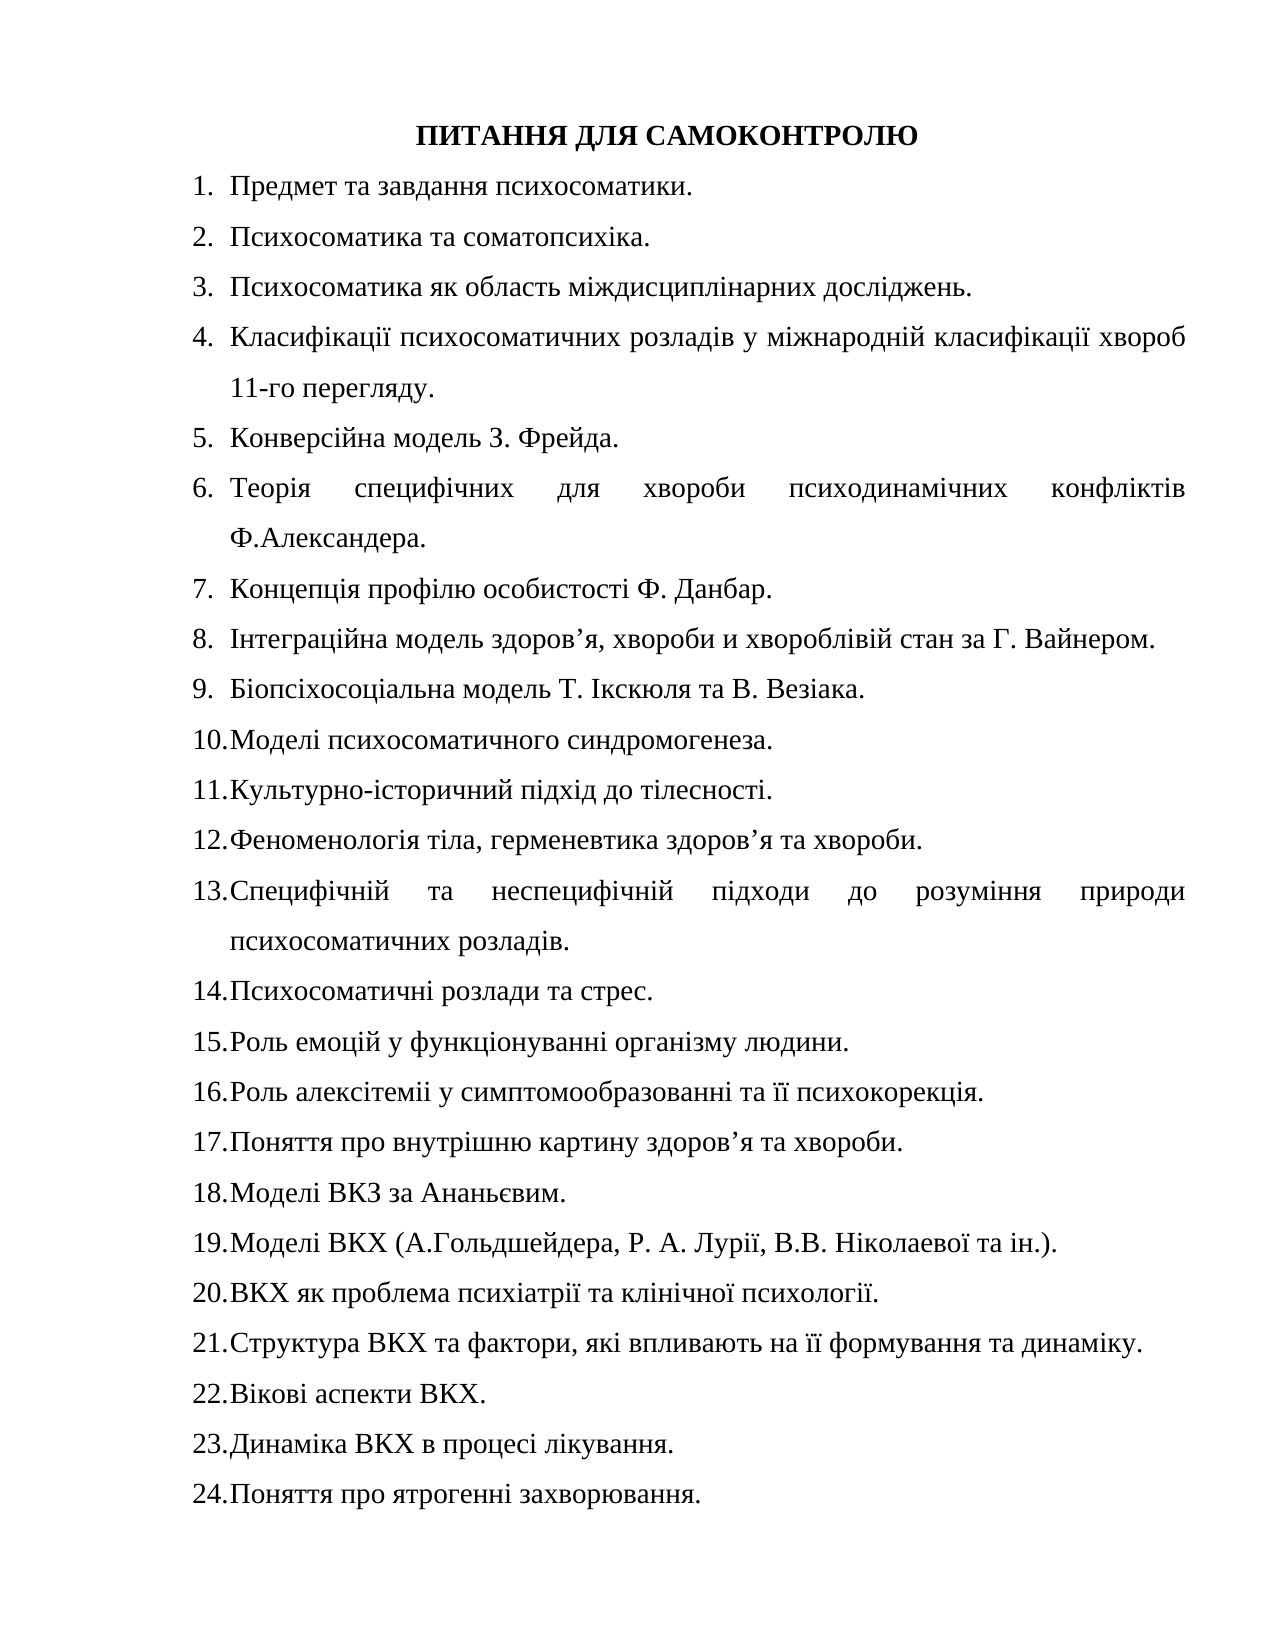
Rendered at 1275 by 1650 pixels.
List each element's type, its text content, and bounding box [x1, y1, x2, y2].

list Психосоматика як область міждисциплінарних досліджень. [192, 269, 1186, 303]
list Психосоматичні розлади та стрес. [192, 973, 1186, 1007]
list Класифікації психосоматичних розладів у міжнародній класифікації хвороб 11-го перегляду. [192, 319, 1186, 403]
list Психосоматика та соматопсихіка. [192, 219, 1186, 252]
list ВКХ як проблема психіатрії та клінічної психології. [192, 1275, 1186, 1309]
list Моделі ВКХ (А.Гольдшейдера, Р. А. Лурії, В.В. Ніколаевої та ін.). [192, 1225, 1186, 1258]
list Теорія специфічних для хвороби психодинамічних конфліктів Ф.Александера. [192, 470, 1186, 554]
text ПИТАННЯ ДЛЯ САМОКОНТРОЛЮ [148, 118, 1186, 152]
list Роль алексітеміі у симптомообразованні та її психокорекція. [192, 1074, 1186, 1108]
list Моделі ВКЗ за Ананьєвим. [192, 1175, 1186, 1208]
list Феноменологія тіла, герменевтика здоров’я та хвороби. [192, 822, 1186, 856]
list Предмет та завдання психосоматики. [192, 168, 1186, 202]
list Моделі психосоматичного синдромогенеза. [192, 722, 1186, 755]
list Роль емоцій у функціонуванні організму людини. [192, 1024, 1186, 1057]
list Концепція профілю особистості Ф. Данбар. [192, 571, 1186, 604]
list Біопсіхосоціальна модель Т. Ікскюля та В. Везіака. [192, 672, 1186, 705]
list Вікові аспекти ВКХ. [192, 1376, 1186, 1409]
list Специфічній та неспецифічній підходи до розуміння природи психосоматичних розладів. [192, 873, 1186, 957]
list Динаміка ВКХ в процесі лікування. [192, 1426, 1186, 1460]
list Конверсійна модель З. Фрейда. [192, 420, 1186, 453]
list Структура ВКХ та фактори, які впливають на її формування та динаміку. [192, 1326, 1186, 1359]
list Культурно-історичний підхід до тілесності. [192, 772, 1186, 806]
list Поняття про внутрішню картину здоров’я та хвороби. [192, 1124, 1186, 1158]
list Поняття про ятрогенні захворювання. [192, 1477, 1186, 1510]
list Інтеграційна модель здоров’я, хвороби и хвороблівій стан за Г. Вайнером. [192, 621, 1186, 655]
